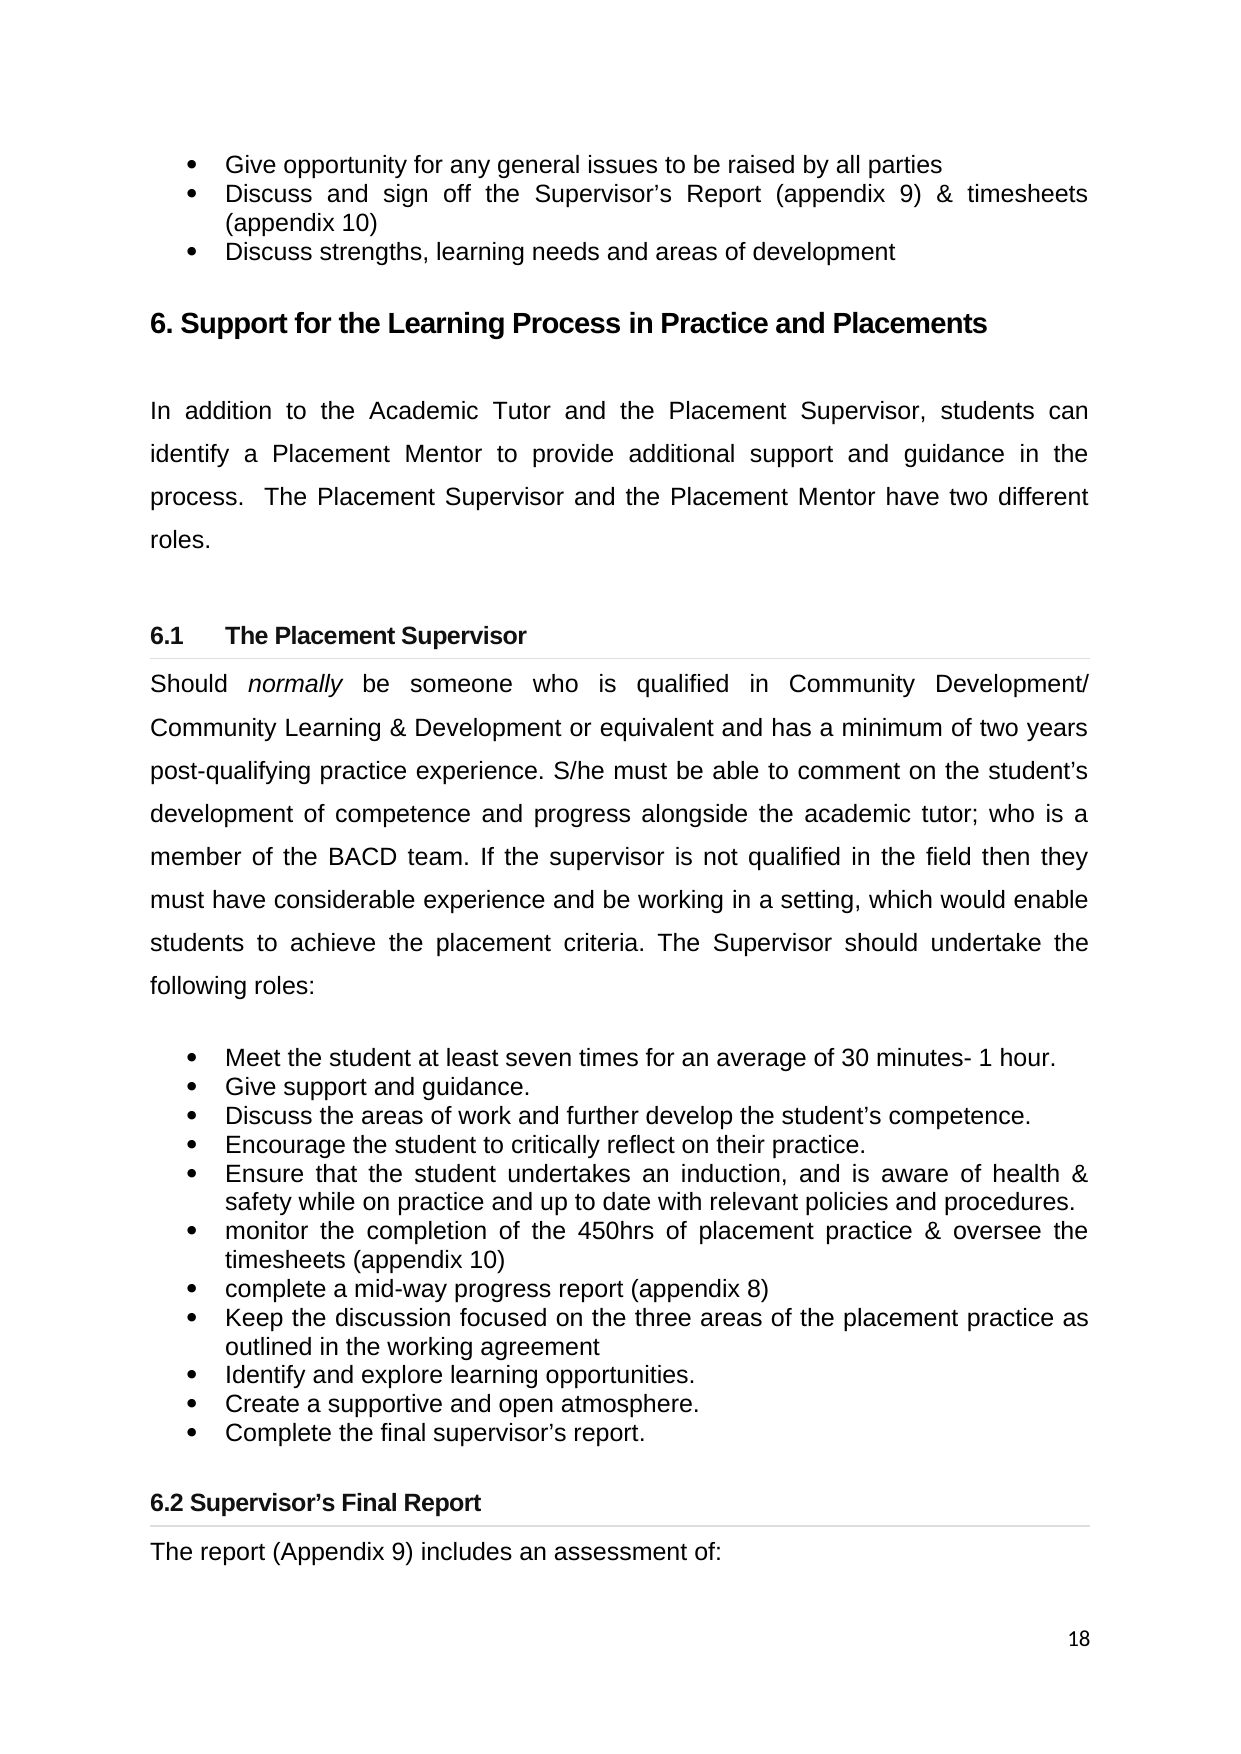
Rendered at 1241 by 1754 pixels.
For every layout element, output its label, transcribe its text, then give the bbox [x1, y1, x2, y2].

list Ensure that the student undertakes an induction, and is aware of health & safety while on practice and up to date with relevant policies and procedures. [187, 1158, 1090, 1216]
text In addition to the Academic Tutor and the Placement Supervisor, students can identify a Placement Mentor to provide additional support and guidance in the process. The Placement Supervisor and the Placement Mentor have two different roles. [150, 396, 1090, 554]
list Identify and explore learning opportunities. [187, 1360, 1090, 1389]
list Meet the student at least seven times for an average of 30 minutes- 1 hour. [187, 1043, 1090, 1072]
text 6. Support for the Learning Process in Practice and Placements [150, 307, 1090, 340]
text 6.2 Supervisor’s Final Report [150, 1488, 1090, 1525]
list Discuss strengths, learning needs and areas of development [187, 236, 1090, 265]
list monitor the completion of the 450hrs of placement practice & oversee the timesheets (appendix 10) [187, 1216, 1090, 1274]
text 6.1 The Placement Supervisor [150, 621, 1090, 658]
list Complete the final supervisor’s report. [187, 1418, 1090, 1447]
list Give support and guidance. [187, 1072, 1090, 1101]
list Discuss the areas of work and further develop the student’s competence. [187, 1101, 1090, 1130]
list Discuss and sign off the Supervisor’s Report (appendix 9) & timesheets (appendix 10) [187, 179, 1090, 236]
text Should normally be someone who is qualified in Community Development/ Community Learning & Development or equivalent and has a minimum of two years post-qualifying practice experience. S/he must be able to comment on the student’s development of competence and progress alongside the academic tutor; who is a member of the BACD team. If the supervisor is not qualified in the field then they must have considerable experience and be working in a setting, which would enable students to achieve the placement criteria. The Supervisor should undertake the following roles: [150, 669, 1090, 1000]
list Keep the discussion focused on the three areas of the placement practice as outlined in the working agreement [187, 1303, 1090, 1360]
text The report (Appendix 9) includes an assessment of: [150, 1537, 1090, 1566]
list complete a mid-way progress report (appendix 8) [187, 1274, 1090, 1303]
list Encourage the student to critically reflect on their practice. [187, 1130, 1090, 1158]
list Create a supportive and open atmosphere. [187, 1389, 1090, 1418]
list Give opportunity for any general issues to be raised by all parties [187, 150, 1090, 179]
